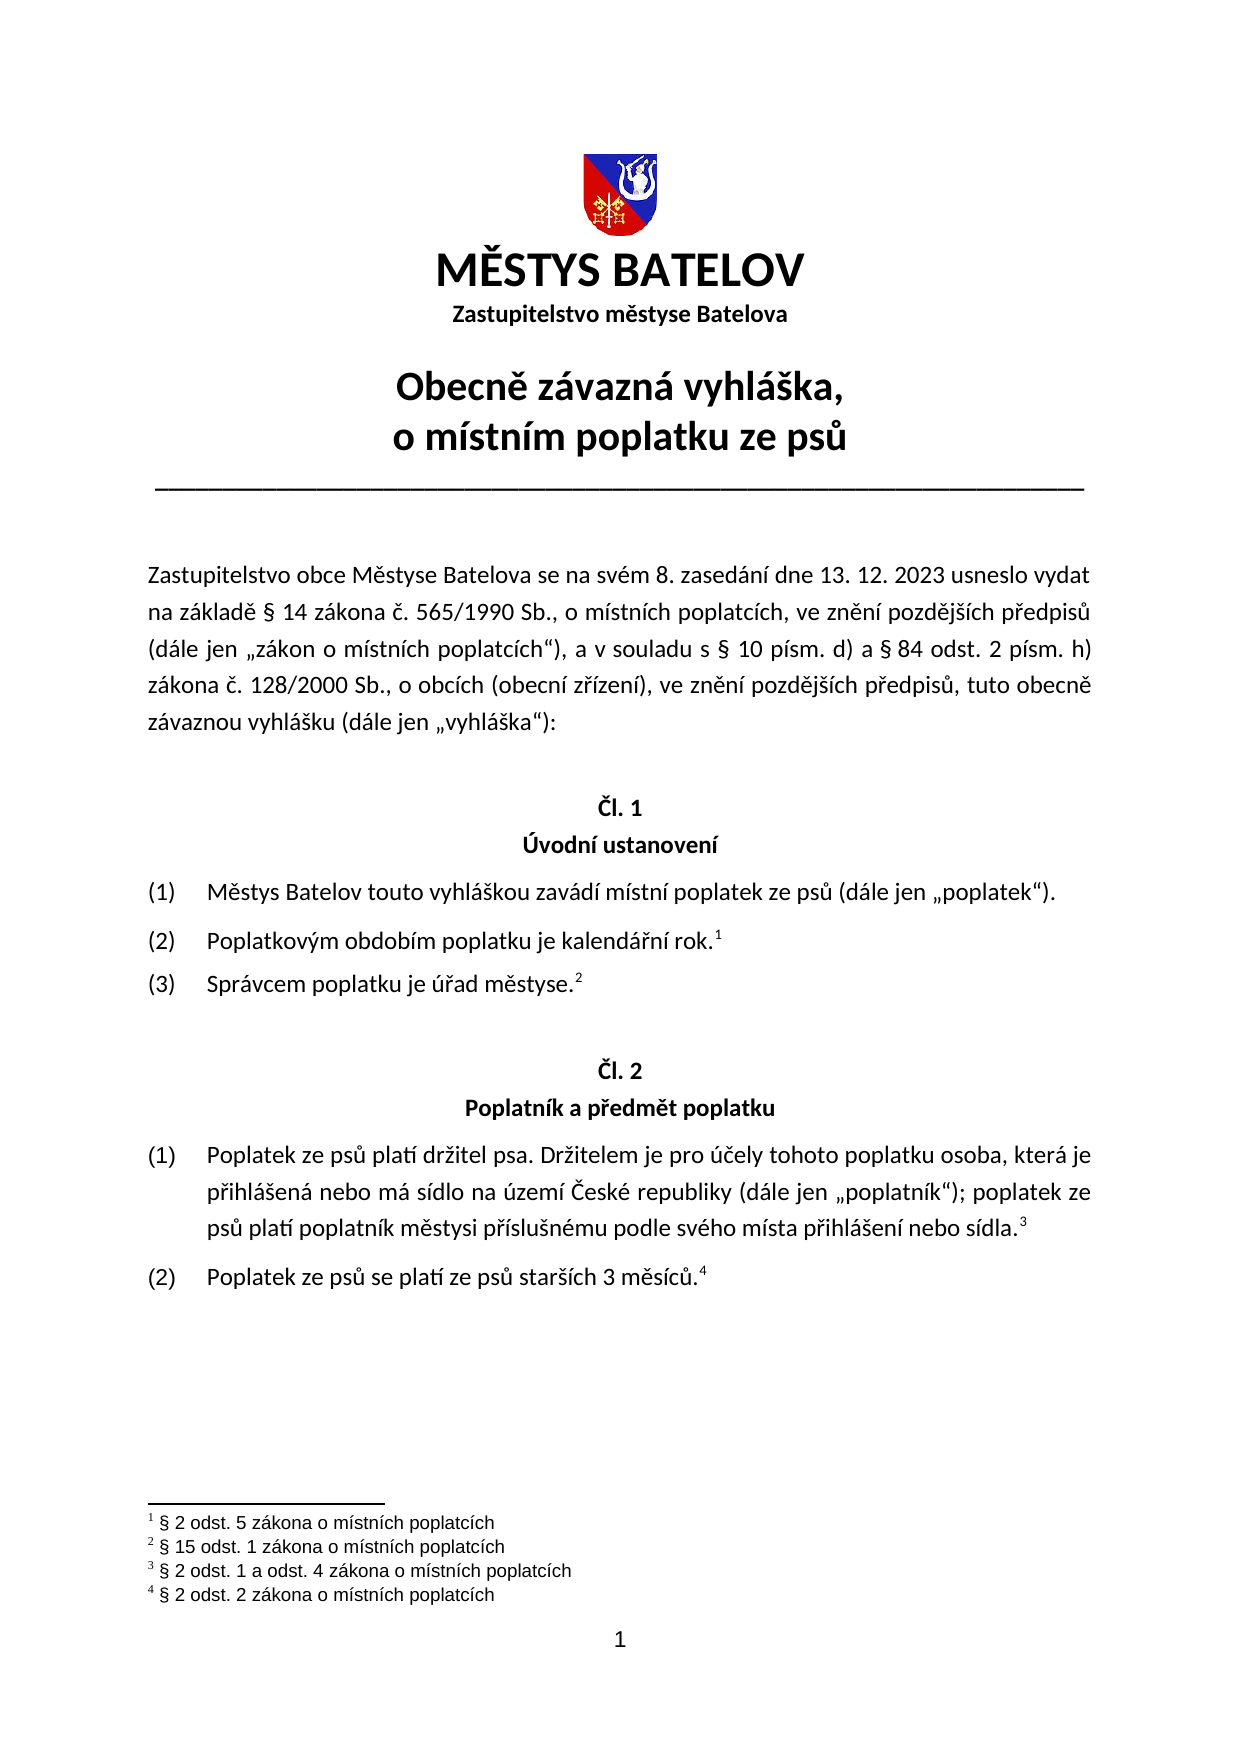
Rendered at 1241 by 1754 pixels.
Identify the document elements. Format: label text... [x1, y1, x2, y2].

text Obecně závazná vyhláška, [148, 359, 1093, 410]
text Zastupitelstvo obce Městyse Batelova se na svém 8. zasedání dne 13. 12. 2023 usneslo vydat na základě § 14 zákona č. 565/1990 Sb., o místních poplatcích, ve znění pozdějších předpisů (dále jen „zákon o místních poplatcích“), a v souladu s § 10 písm. d) a § 84 odst. 2 písm. h) zákona č. 128/2000 Sb., o obcích (obecní zřízení), ve znění pozdějších předpisů, tuto obecně závaznou vyhlášku (dále jen „vyhláška“): [148, 560, 1093, 736]
text o místním poplatku ze psů [148, 410, 1093, 461]
text Čl. 1 [148, 792, 1093, 823]
text Poplatník a předmět poplatku [148, 1092, 1093, 1122]
picture [583, 154, 657, 236]
text Čl. 2 [148, 1055, 1093, 1086]
list Poplatek ze psů se platí ze psů starších 3 měsíců. [148, 1261, 1093, 1292]
text _____________________________________________________________________ [148, 461, 1093, 494]
list Městys Batelov touto vyhláškou zavádí místní poplatek ze psů (dále jen „poplatek“). [148, 876, 1093, 907]
list Poplatkovým obdobím poplatku je kalendářní rok. [148, 926, 1093, 956]
text MĚSTYS BATELOV [148, 237, 1093, 298]
list Správcem poplatku je úřad městyse. [148, 968, 1093, 999]
list Poplatek ze psů platí držitel psa. Držitelem je pro účely tohoto poplatku osoba, která je přihlášená nebo má sídlo na území České republiky (dále jen „poplatník“); poplatek ze psů platí poplatník městysi příslušnému podle svého místa přihlášení nebo sídla. [148, 1139, 1093, 1243]
text Úvodní ustanovení [148, 829, 1093, 860]
text Zastupitelstvo městyse Batelova [148, 298, 1093, 329]
